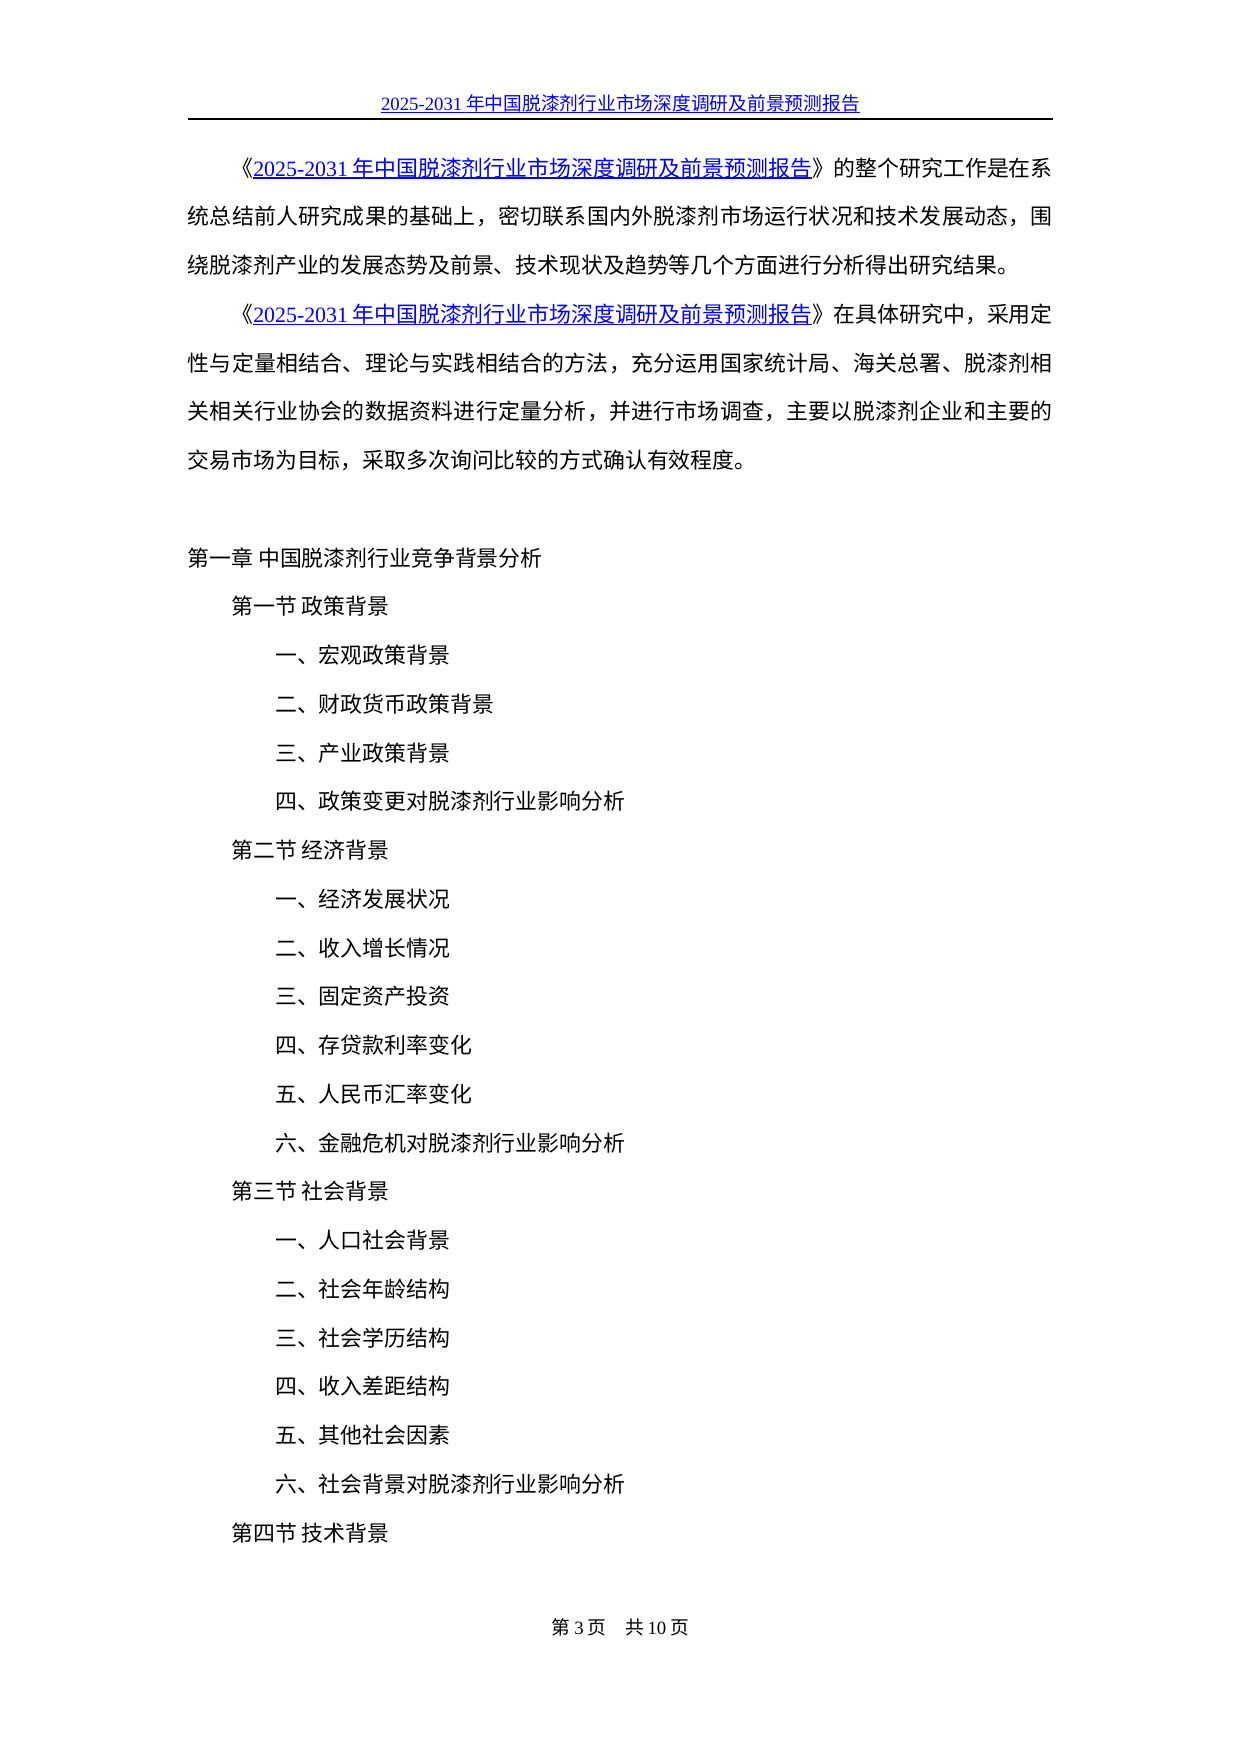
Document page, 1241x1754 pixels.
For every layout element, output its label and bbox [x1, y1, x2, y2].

text [187, 150, 1053, 1548]
